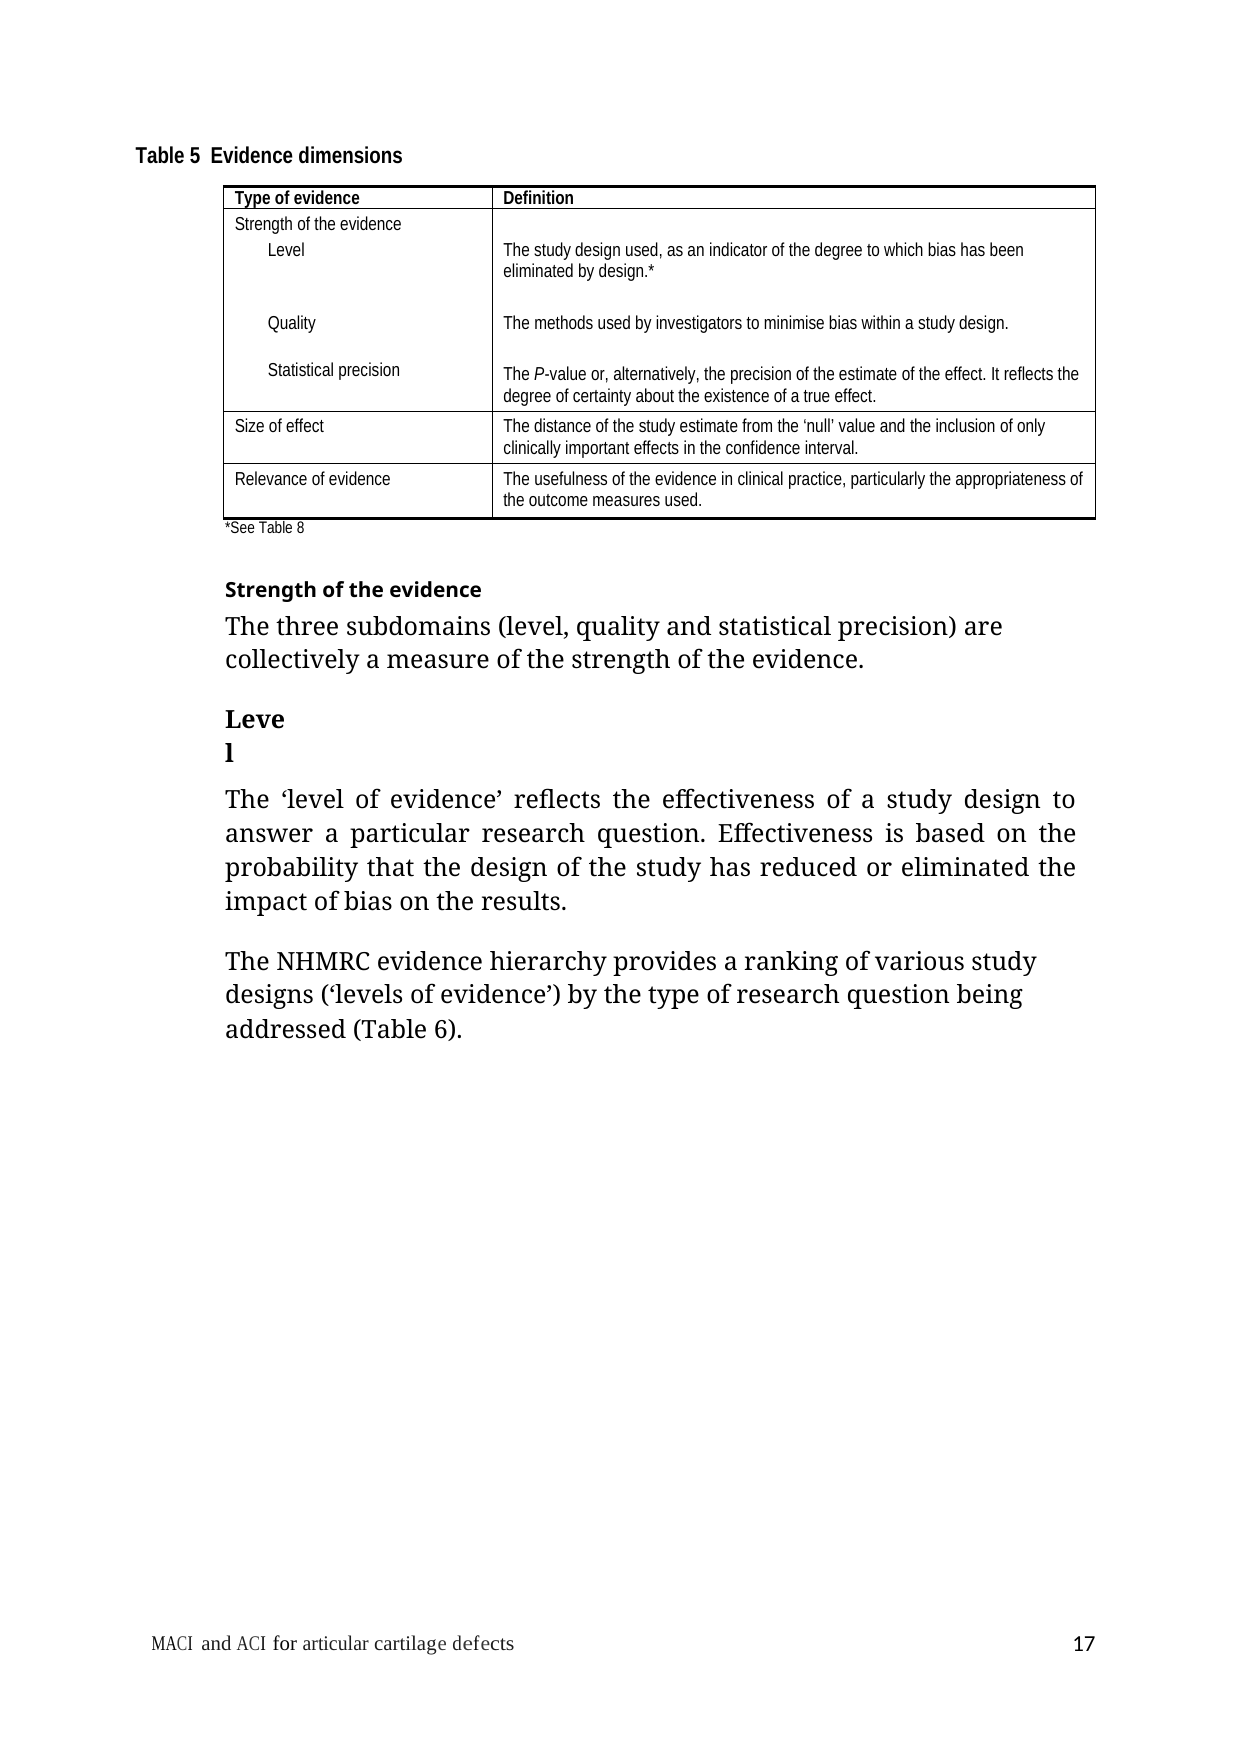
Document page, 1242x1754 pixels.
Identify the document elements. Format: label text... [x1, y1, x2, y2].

text Level [225, 701, 290, 769]
table_header Type of evidence [224, 188, 492, 208]
text Strength of the evidence [225, 575, 490, 603]
text The NHMRC evidence hierarchy provides a ranking of various study designs (‘levels of evidence’) by the type of research question being addressed (Table 6). [225, 943, 1077, 1045]
subtitle Table 5 Evidence dimensions [135, 142, 1110, 168]
table_cell The study design used, as an indicator of the degree to which bias has been eliminated by design.* The methods used by investigators to minimise bias within a study design. The P-value or, alternatively, the precision of the estimate of the effect. It reflects the degree of certainty about the existence of a true effect. [493, 209, 1095, 411]
table_cell Size of effect [224, 412, 492, 463]
table_header Definition [493, 188, 1095, 208]
table_cell Relevance of evidence [224, 464, 492, 517]
text The three subdomains (level, quality and statistical precision) are collectively a measure of the strength of the evidence. [225, 608, 1098, 676]
text The ‘level of evidence’ reflects the effectiveness of a study design to answer a particular research question. Effectiveness is based on the probability that the design of the study has reduced or eliminated the impact of bias on the results. [225, 782, 1076, 918]
table_cell The usefulness of the evidence in clinical practice, particularly the appropriateness of the outcome measures used. [493, 464, 1095, 517]
table_cell The distance of the study estimate from the ‘null’ value and the inclusion of only clinically important effects in the confidence interval. [493, 412, 1095, 463]
text *See Table 8 [225, 520, 310, 537]
table_cell Strength of the evidence Level Quality Statistical precision [224, 209, 492, 411]
